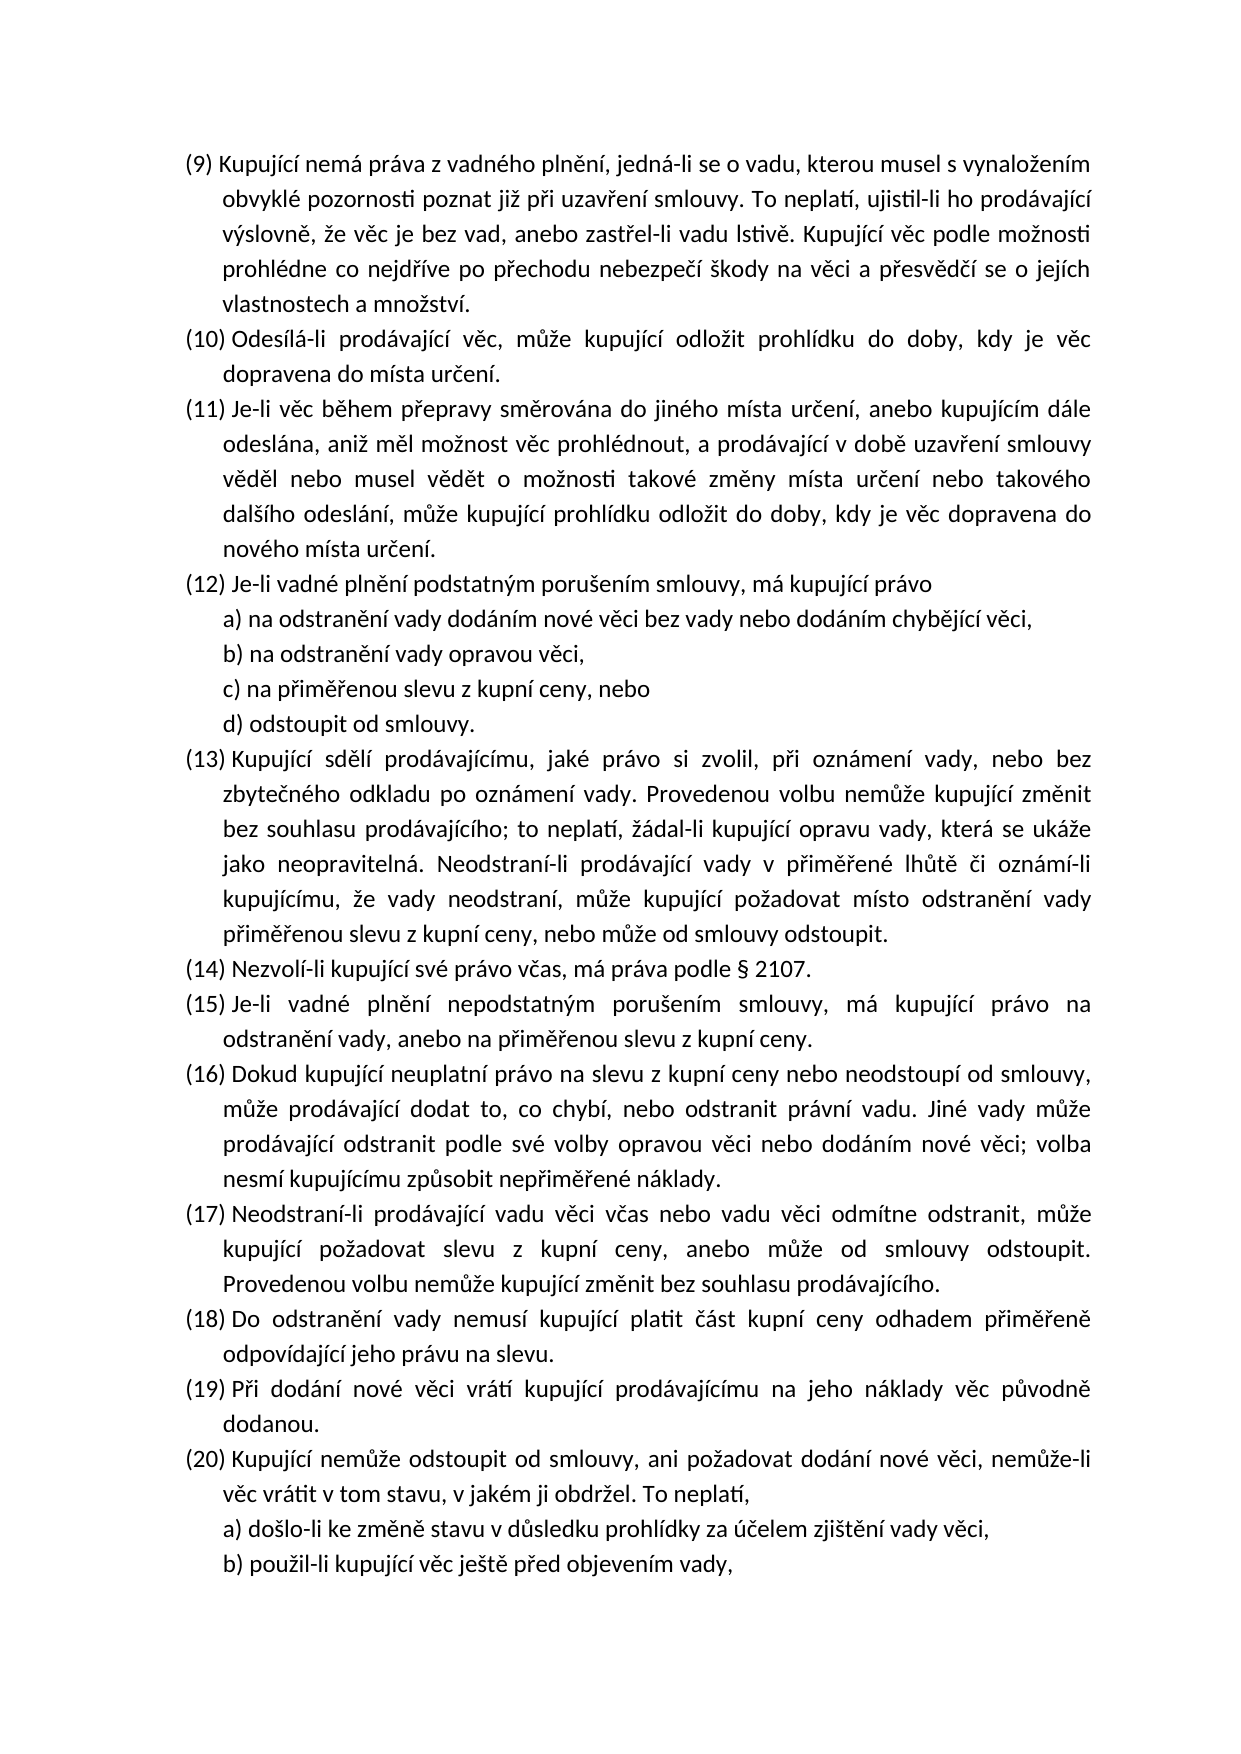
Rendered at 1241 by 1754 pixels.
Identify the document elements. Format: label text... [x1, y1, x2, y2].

list Nezvolí-li kupující své právo včas, má práva podle § 2107. [185, 953, 1092, 983]
list Je-li vadné plnění nepodstatným porušením smlouvy, má kupující právo na odstranění vady, anebo na přiměřenou slevu z kupní ceny. [185, 988, 1092, 1053]
list Do odstranění vady nemusí kupující platit část kupní ceny odhadem přiměřeně odpovídající jeho právu na slevu. [185, 1303, 1092, 1368]
text a) na odstranění vady dodáním nové věci bez vady nebo dodáním chybějící věci, [223, 603, 1092, 633]
list Kupující nemá práva z vadného plnění, jedná-li se o vadu, kterou musel s vynaložením obvyklé pozornosti poznat již při uzavření smlouvy. To neplatí, ujistil-li ho prodávající výslovně, že věc je bez vad, anebo zastřel-li vadu lstivě. Kupující věc podle možnosti prohlédne co nejdříve po přechodu nebezpečí škody na věci a přesvědčí se o jejích vlastnostech a množství. [185, 148, 1092, 318]
text c) na přiměřenou slevu z kupní ceny, nebo [223, 673, 1092, 703]
list Kupující sdělí prodávajícímu, jaké právo si zvolil, při oznámení vady, nebo bez zbytečného odkladu po oznámení vady. Provedenou volbu nemůže kupující změnit bez souhlasu prodávajícího; to neplatí, žádal-li kupující opravu vady, která se ukáže jako neopravitelná. Neodstraní-li prodávající vady v přiměřené lhůtě či oznámí-li kupujícímu, že vady neodstraní, může kupující požadovat místo odstranění vady přiměřenou slevu z kupní ceny, nebo může od smlouvy odstoupit. [185, 743, 1092, 948]
list Neodstraní-li prodávající vadu věci včas nebo vadu věci odmítne odstranit, může kupující požadovat slevu z kupní ceny, anebo může od smlouvy odstoupit. Provedenou volbu nemůže kupující změnit bez souhlasu prodávajícího. [185, 1198, 1092, 1298]
list Je-li vadné plnění podstatným porušením smlouvy, má kupující právo [185, 568, 1092, 598]
list Kupující nemůže odstoupit od smlouvy, ani požadovat dodání nové věci, nemůže-li věc vrátit v tom stavu, v jakém ji obdržel. To neplatí, [185, 1443, 1092, 1508]
text a) došlo-li ke změně stavu v důsledku prohlídky za účelem zjištění vady věci, [223, 1513, 1092, 1543]
text d) odstoupit od smlouvy. [223, 708, 1092, 738]
list Je-li věc během přepravy směrována do jiného místa určení, anebo kupujícím dále odeslána, aniž měl možnost věc prohlédnout, a prodávající v době uzavření smlouvy věděl nebo musel vědět o možnosti takové změny místa určení nebo takového dalšího odeslání, může kupující prohlídku odložit do doby, kdy je věc dopravena do nového místa určení. [185, 393, 1092, 563]
list Odesílá-li prodávající věc, může kupující odložit prohlídku do doby, kdy je věc dopravena do místa určení. [185, 323, 1092, 388]
list Dokud kupující neuplatní právo na slevu z kupní ceny nebo neodstoupí od smlouvy, může prodávající dodat to, co chybí, nebo odstranit právní vadu. Jiné vady může prodávající odstranit podle své volby opravou věci nebo dodáním nové věci; volba nesmí kupujícímu způsobit nepřiměřené náklady. [185, 1058, 1092, 1193]
text b) použil-li kupující věc ještě před objevením vady, [223, 1548, 1092, 1578]
text b) na odstranění vady opravou věci, [223, 638, 1092, 668]
list Při dodání nové věci vrátí kupující prodávajícímu na jeho náklady věc původně dodanou. [185, 1373, 1092, 1438]
